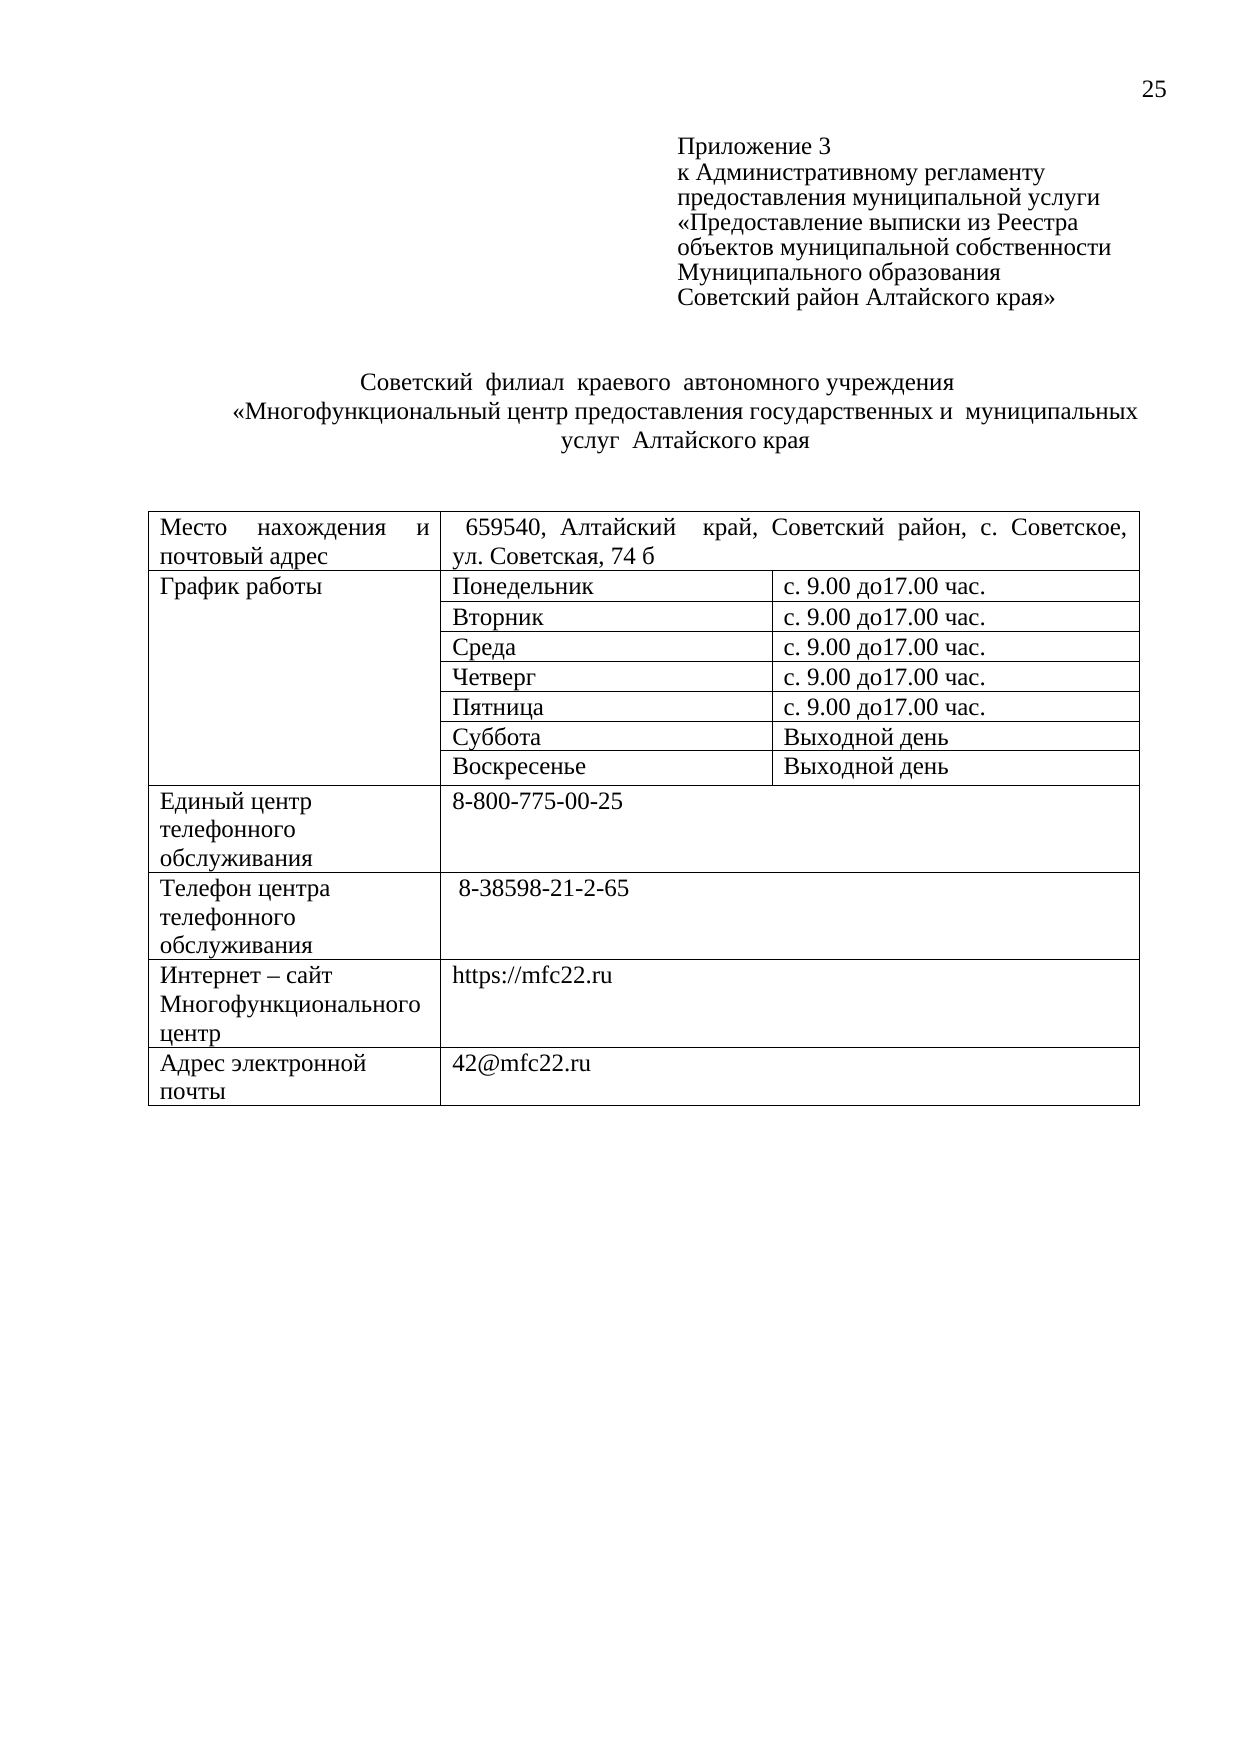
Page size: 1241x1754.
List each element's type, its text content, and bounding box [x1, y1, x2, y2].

text услуг Алтайского края [148, 425, 1167, 454]
table_header 659540, Алтайский край, Советский район, с. Советское, ул. Советская, 74 б [441, 512, 1139, 570]
table_cell Четверг [441, 662, 772, 691]
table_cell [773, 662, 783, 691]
text объектов муниципальной собственности [664, 235, 1167, 260]
table_cell с. 9.00 до17.00 час. [938, 632, 1139, 661]
text «Предоставление выписки из Реестра [664, 210, 1167, 235]
text к Административному регламенту [664, 160, 1167, 185]
table_cell Суббота [441, 722, 772, 750]
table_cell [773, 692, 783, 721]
table_cell Единый центр телефонного обслуживания [149, 786, 440, 872]
text Приложение 3 [664, 131, 1167, 160]
table_cell Среда [441, 632, 772, 661]
text Советский филиал краевого автономного учреждения [148, 367, 1167, 396]
table_cell Воскресенье [441, 751, 772, 785]
table_cell Выходной день [773, 722, 1139, 750]
table_cell Адрес электронной почты [149, 1048, 440, 1105]
table_cell Вторник [441, 602, 772, 631]
table_cell с. 9.00 до17.00 час. [773, 571, 1139, 601]
table_cell Интернет – сайт Многофункционального центр [149, 960, 440, 1047]
table_cell Телефон центра телефонного обслуживания [149, 873, 440, 959]
table_cell График работы [149, 571, 440, 785]
text «Многофункциональный центр предоставления государственных и муниципальных [148, 396, 1167, 425]
table_cell 42@mfc22.ru [441, 1048, 1139, 1105]
table_cell с. 9.00 до17.00 час. [938, 692, 1139, 721]
table_cell Понедельник [441, 571, 772, 601]
table_cell 8-38598-21-2-65 [441, 873, 1139, 959]
table_cell Пятница [441, 692, 772, 721]
table_header Место нахождения и почтовый адрес [149, 512, 440, 570]
table_cell с. 9.00 до17.00 час. [938, 602, 1139, 631]
table_cell 8-800-775-00-25 [441, 786, 1139, 872]
table_cell с. 9.00 до17.00 час. [938, 662, 1139, 691]
table_cell https://mfc22.ru [441, 960, 1139, 1047]
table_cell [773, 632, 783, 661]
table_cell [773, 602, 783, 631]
table_cell Выходной день [773, 751, 1139, 785]
text Советский район Алтайского края» [664, 285, 1167, 310]
text Муниципального образования [664, 260, 1167, 285]
text предоставления муниципальной услуги [664, 185, 1167, 210]
